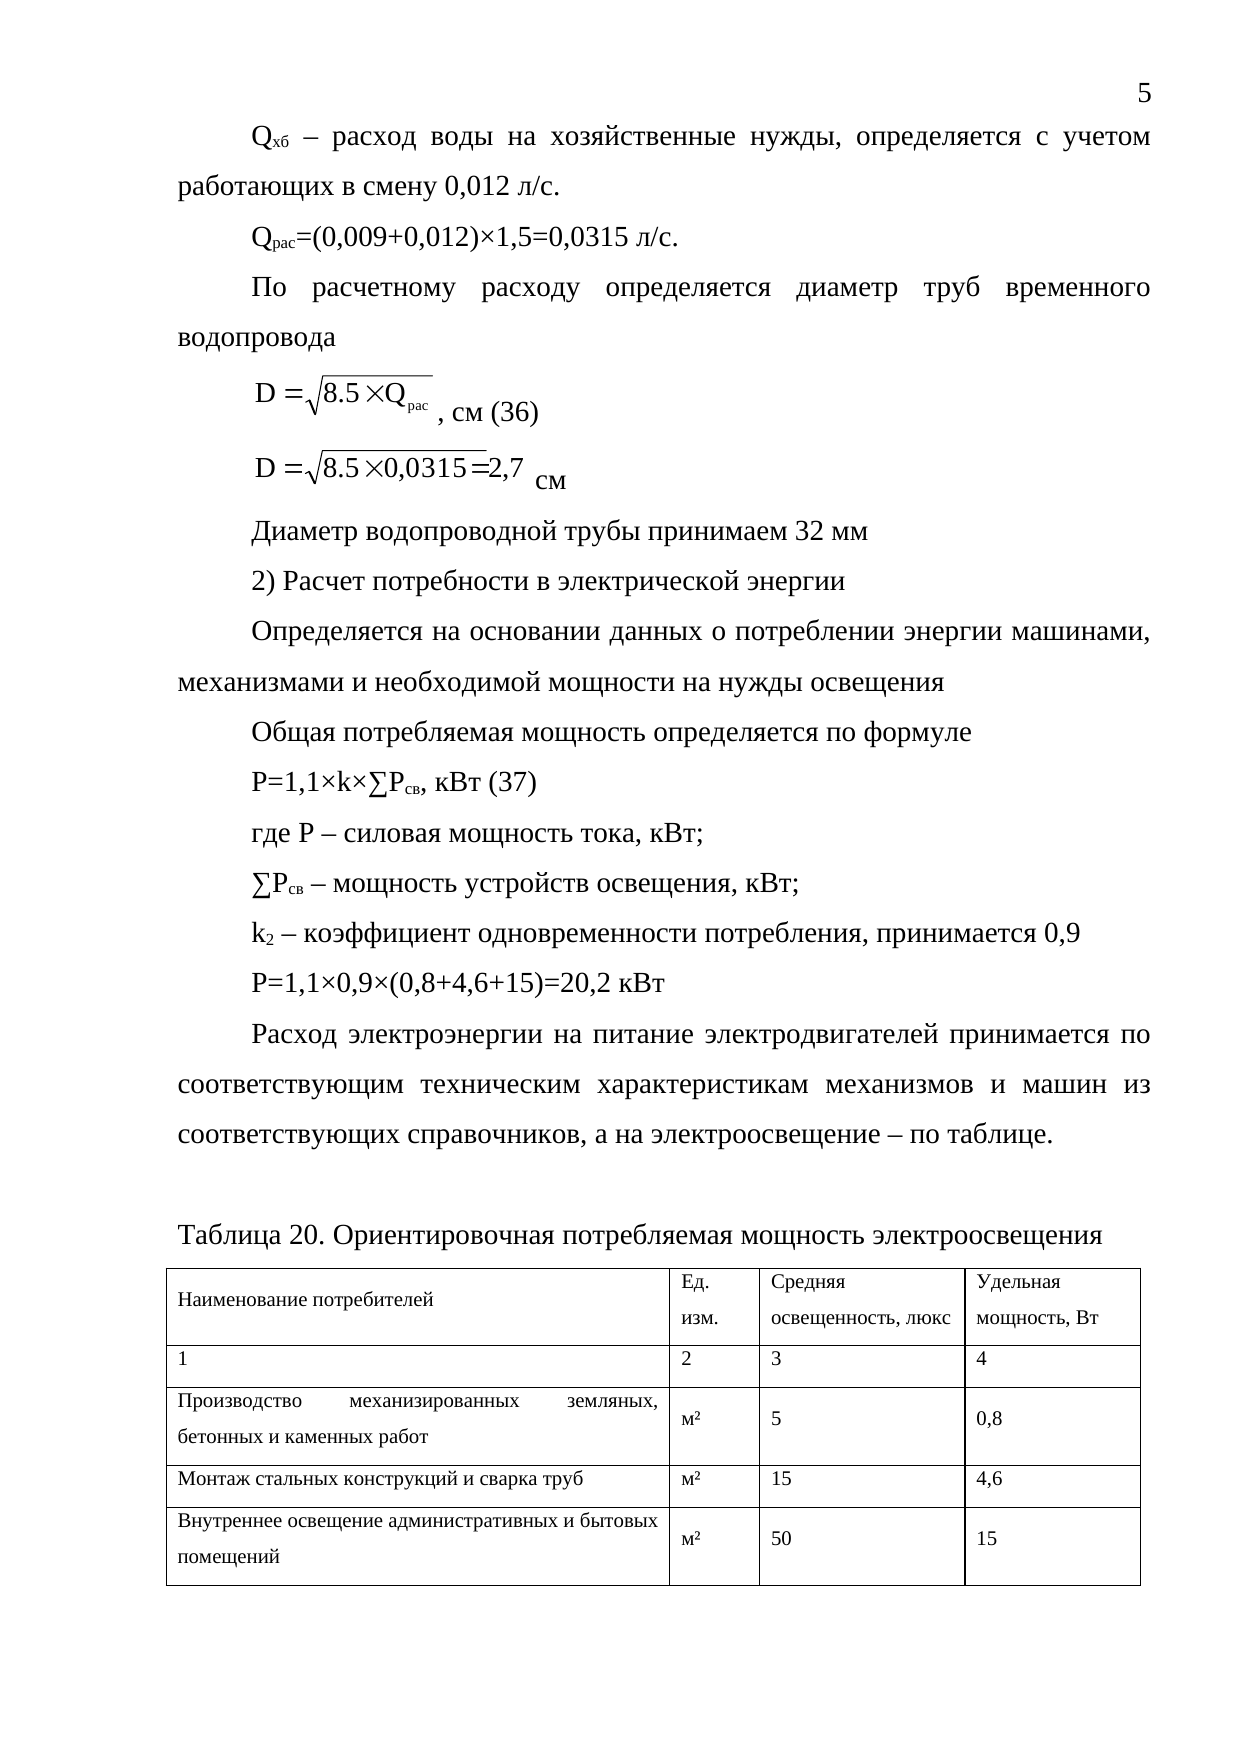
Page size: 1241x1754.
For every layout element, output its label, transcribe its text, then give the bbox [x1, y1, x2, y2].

table_cell 4,6 [966, 1466, 1140, 1507]
table_cell 5 [760, 1388, 964, 1465]
text Диаметр водопроводной трубы принимаем [177, 513, 1152, 546]
text см [177, 444, 1152, 496]
table_cell 4 [966, 1346, 1140, 1387]
table_cell 3 [760, 1346, 964, 1387]
text Qрас=(0,009+0,012)×1,5=0,0315 л/с. [177, 219, 1152, 252]
table_cell 15 [760, 1466, 964, 1507]
text Общая потребляемая мощность определяется по формуле [177, 714, 1152, 748]
table_cell 0,8 [966, 1388, 1140, 1465]
text k2 – коэффициент одновременности потребления, принимается 0,9 [177, 915, 1152, 949]
table_cell Производство механизированных земляных, бетонных и каменных работ [167, 1388, 669, 1465]
table_header Ед. изм. [670, 1269, 759, 1345]
table_cell м² [670, 1466, 759, 1507]
text По расчетному расходу определяется диаметр труб временного водопровода [177, 269, 1152, 353]
text , см (36) [177, 370, 1152, 428]
text ∑Рсв – мощность устройств освещения, кВт; [177, 865, 1152, 898]
table_cell 1 [167, 1346, 669, 1387]
table_cell 15 [966, 1508, 1140, 1584]
table_cell Внутреннее освещение административных и бытовых помещений [167, 1508, 669, 1584]
table_header Средняя освещенность, люкс [760, 1269, 964, 1345]
table_header Удельная мощность, Вт [966, 1269, 1140, 1345]
text Qхб – расход воды на хозяйственные нужды, определяется с учетом работающих в смену 0,012 л/с. [177, 118, 1152, 202]
table_cell м² [670, 1508, 759, 1584]
text Определяется на основании данных о потреблении энергии машинами, механизмами и необходимой мощности на нужды освещения [177, 613, 1152, 697]
table_header Наименование потребителей [167, 1269, 669, 1345]
text Р=1,1×k×∑Рсв, кВт (37) [177, 764, 1152, 798]
text Таблица 20. Ориентировочная потребляемая мощность электроосвещения [177, 1217, 1152, 1251]
text где Р – силовая мощность тока, кВт; [177, 815, 1152, 848]
table_cell 50 [760, 1508, 964, 1584]
text 2) Расчет потребности в электрической энергии [177, 563, 1152, 597]
table_cell 2 [670, 1346, 759, 1387]
table_cell Монтаж стальных конструкций и сварка труб [167, 1466, 669, 1507]
text Расход электроэнергии на питание электродвигателей принимается по соответствующим техническим характеристикам механизмов и машин из соответствующих справочников, а на электроосвещение – по таблице. [177, 1016, 1152, 1150]
table_cell м² [670, 1388, 759, 1465]
text Р=1,1×0,9×(0,8+4,6+15)=20,2 кВт [177, 966, 1152, 999]
